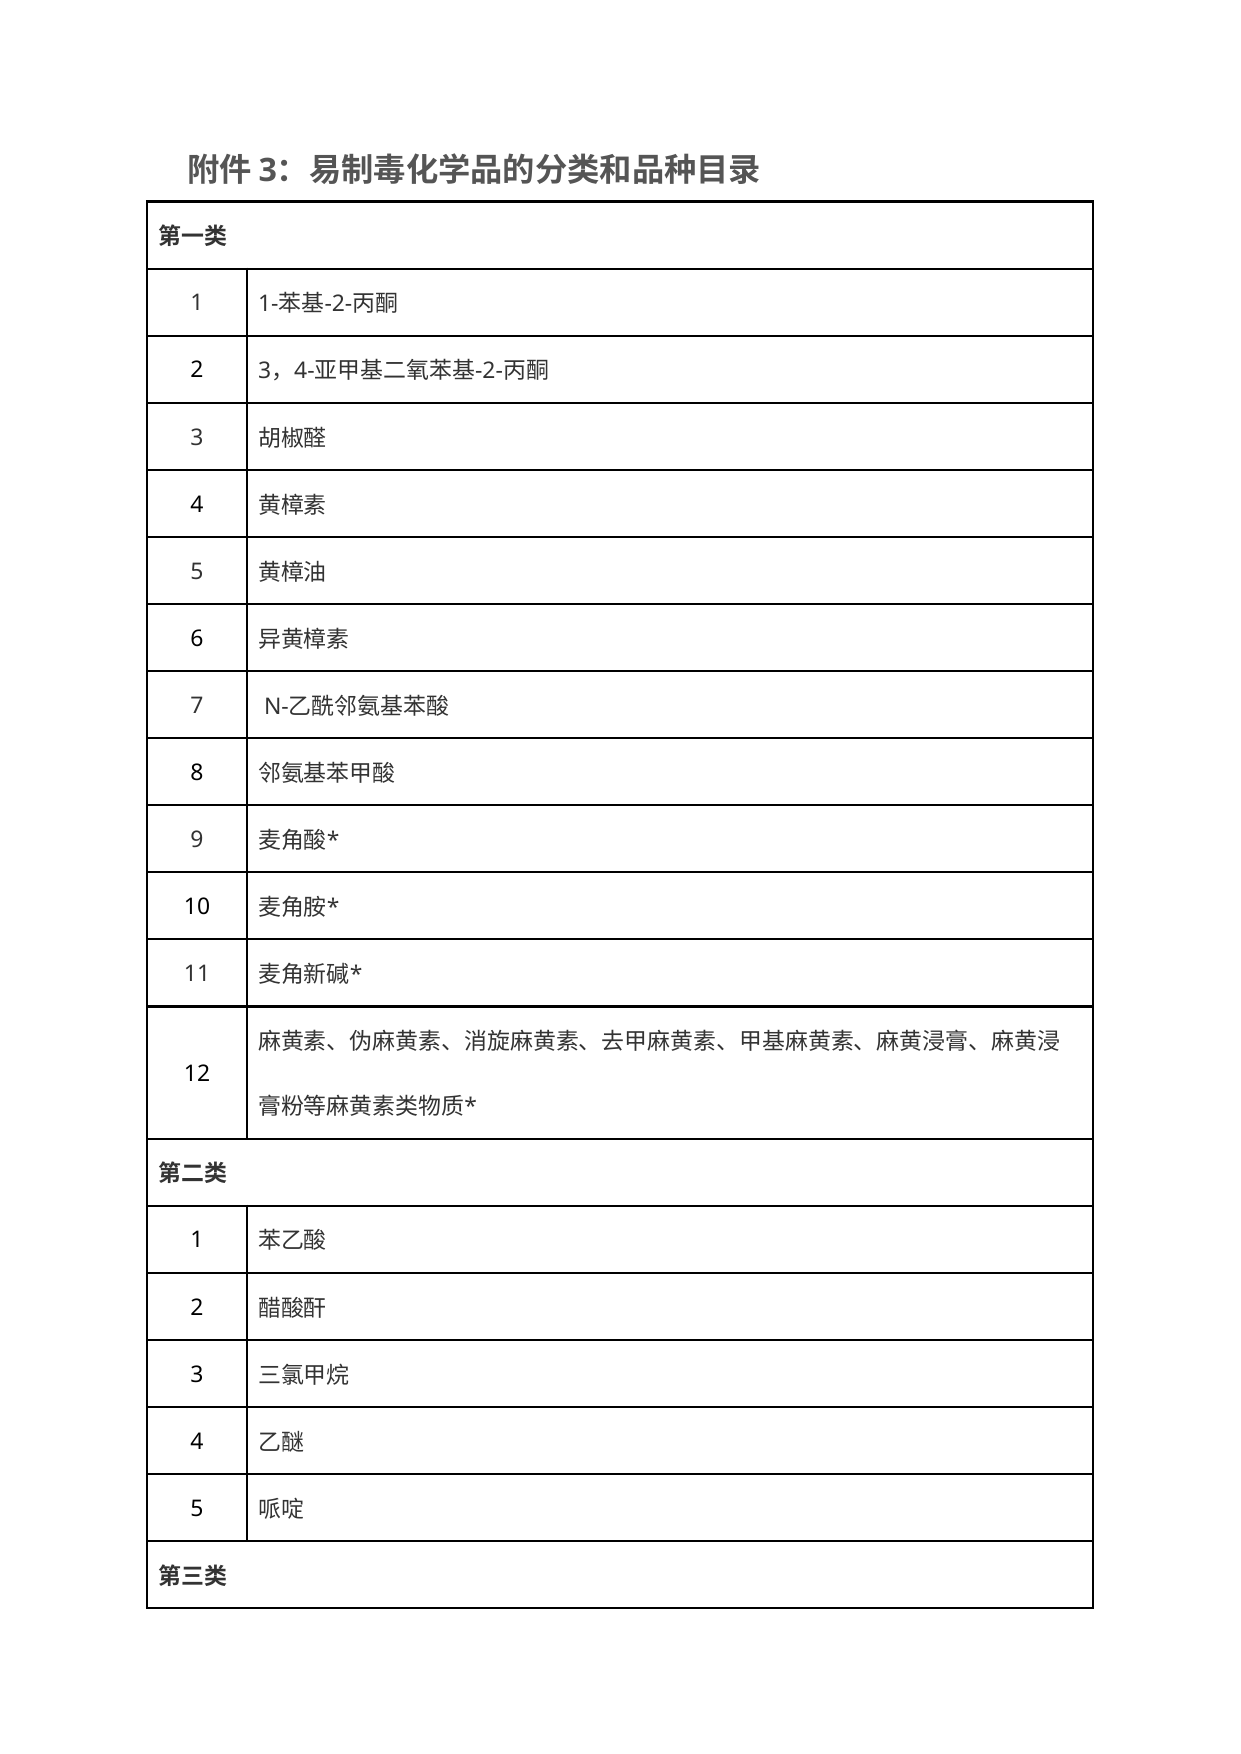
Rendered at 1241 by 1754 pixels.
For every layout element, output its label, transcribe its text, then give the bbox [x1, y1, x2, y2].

table_cell 3，4-亚甲基二氧苯基-2-丙酮 [248, 337, 1092, 402]
table_cell 第二类 [148, 1140, 1092, 1204]
table_cell 异黄樟素 [248, 605, 1092, 670]
table_cell N-乙酰邻氨基苯酸 [248, 672, 1092, 737]
table_cell 麻黄素、伪麻黄素、消旋麻黄素、去甲麻黄素、甲基麻黄素、麻黄浸膏、麻黄浸膏粉等麻黄素类物质* [248, 1008, 1092, 1137]
table_cell 邻氨基苯甲酸 [248, 739, 1092, 804]
table_cell 麦角新碱* [248, 940, 1092, 1005]
table_header 第一类 [148, 203, 1092, 267]
table_cell 麦角胺* [248, 873, 1092, 938]
table_cell 4 [148, 471, 246, 536]
table_cell 6 [148, 605, 246, 670]
table_cell 麦角酸* [248, 806, 1092, 871]
table_cell 黄樟素 [248, 471, 1092, 536]
table_cell 1-苯基-2-丙酮 [248, 270, 1092, 334]
table_cell 8 [148, 739, 246, 804]
table_cell 胡椒醛 [248, 404, 1092, 469]
table_cell 12 [148, 1008, 246, 1137]
table_cell 3 [148, 404, 246, 469]
table_cell 10 [148, 873, 246, 938]
table_cell 2 [148, 337, 246, 402]
table_cell 乙醚 [248, 1408, 1092, 1473]
table_cell 9 [148, 806, 246, 871]
table_cell 醋酸酐 [248, 1274, 1092, 1339]
subtitle 附件3：易制毒化学品的分类和品种目录 [187, 135, 1053, 200]
table_cell 11 [148, 940, 246, 1005]
table_cell 第三类 [148, 1542, 1092, 1607]
table_cell 4 [148, 1408, 246, 1473]
table_cell 3 [148, 1341, 246, 1406]
table_cell 2 [148, 1274, 246, 1339]
table_cell 7 [148, 672, 246, 737]
table_cell 苯乙酸 [248, 1207, 1092, 1272]
table_cell 5 [148, 538, 246, 603]
table_cell 1 [148, 1207, 246, 1272]
table_cell 5 [148, 1475, 246, 1540]
table_cell 哌啶 [248, 1475, 1092, 1540]
table_cell 黄樟油 [248, 538, 1092, 603]
table_cell 三氯甲烷 [248, 1341, 1092, 1406]
table_cell 1 [148, 270, 246, 334]
